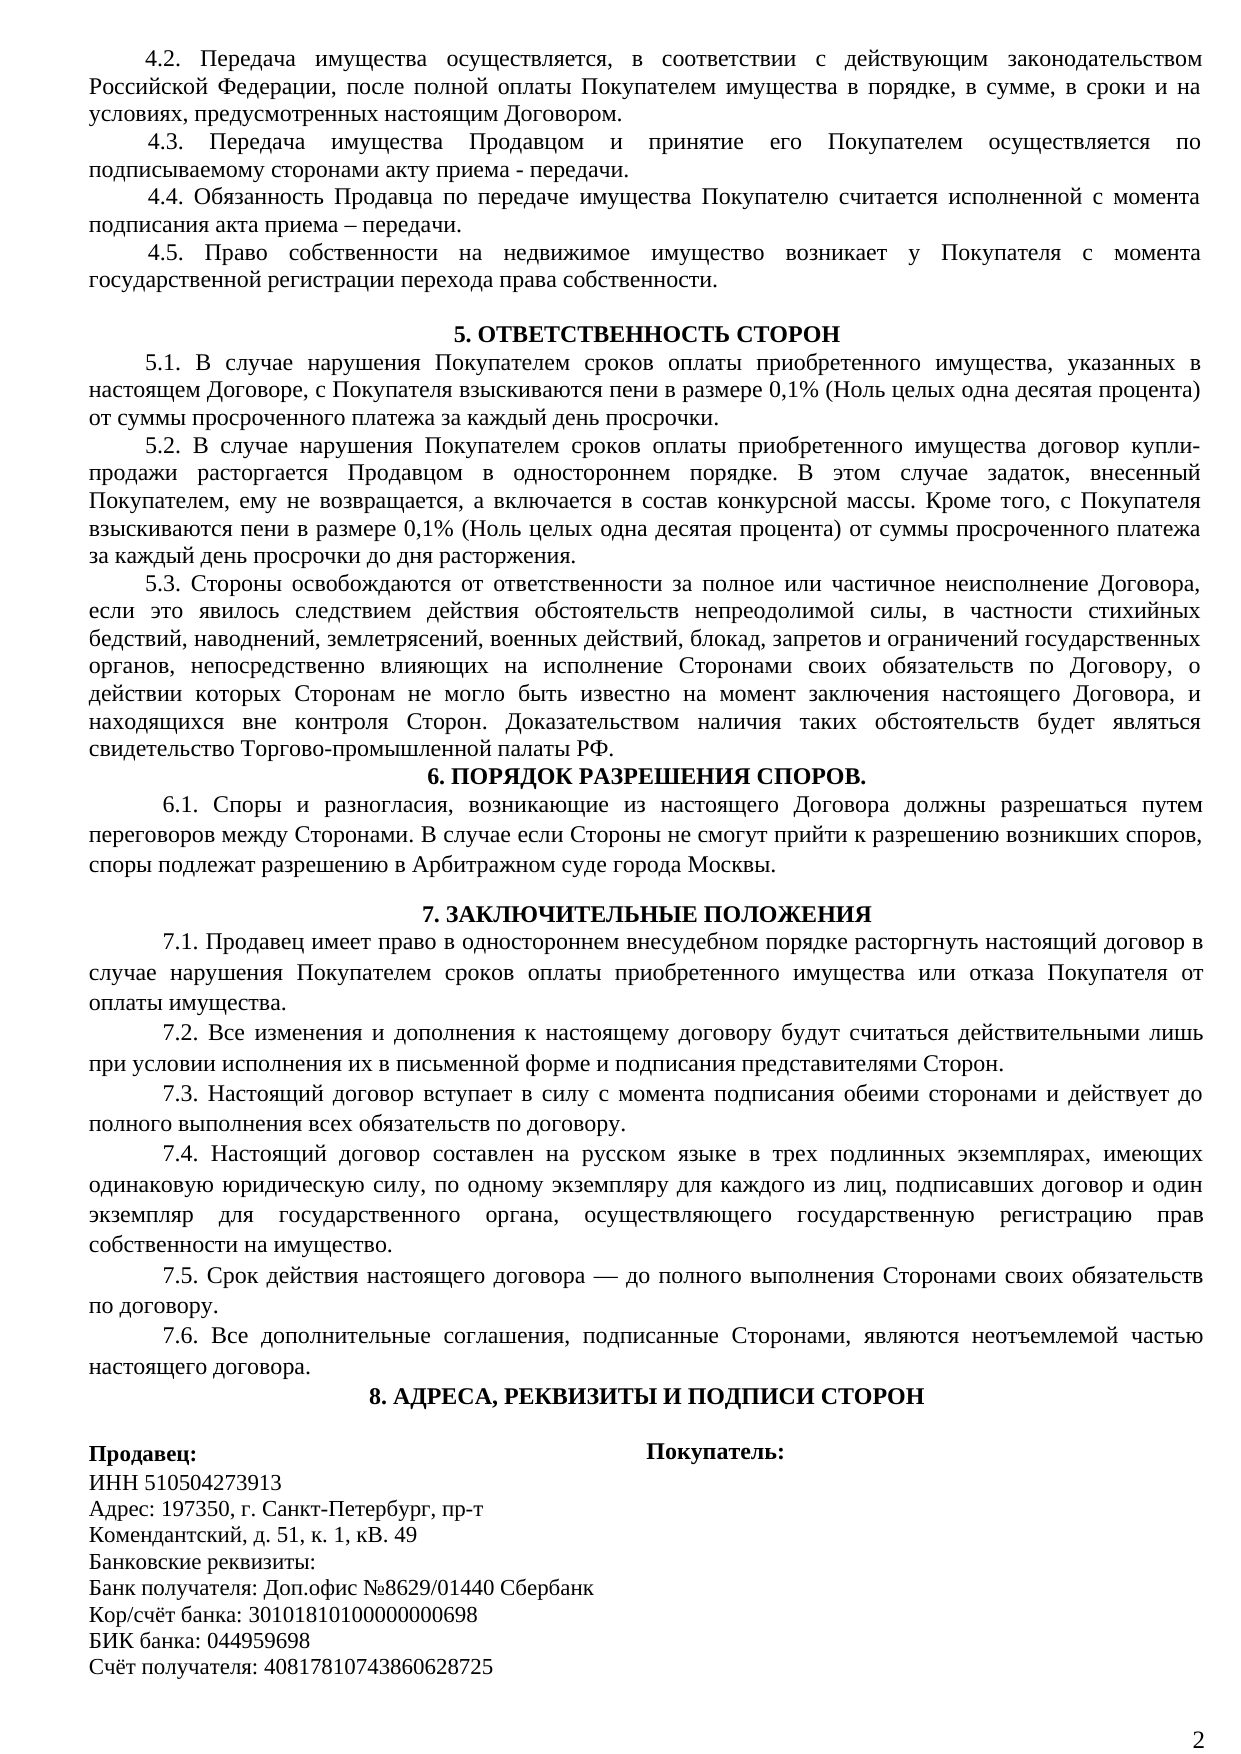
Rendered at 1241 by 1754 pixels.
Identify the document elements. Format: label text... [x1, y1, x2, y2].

text 4.5. Право собственности на недвижимое имущество возникает у Покупателя с момента государственной регистрации перехода права собственности. [89, 237, 1202, 293]
text 7.2. Все изменения и дополнения к настоящему договору будут считаться действительными лишь при условии исполнения их в письменной форме и подписания представителями Сторон. [89, 1018, 1205, 1076]
text 5.1. В случае нарушения Покупателем сроков оплаты приобретенного имущества, указанных в настоящем Договоре, с Покупателя взыскиваются пени в размере 0,1% (Ноль целых одна десятая процента) от суммы просроченного платежа за каждый день просрочки. [89, 348, 1202, 431]
subtitle 6. ПОРЯДОК РАЗРЕШЕНИЯ СПОРОВ. [89, 762, 1205, 789]
text 7.5. Срок действия настоящего договора — до полного выполнения Сторонами своих обязательств по договору. [89, 1261, 1205, 1319]
text 5.3. Стороны освобождаются от ответственности за полное или частичное неисполнение Договора, если это явилось следствием действия обстоятельств непреодолимой силы, в частности стихийных бедствий, наводнений, землетрясений, военных действий, блокад, запретов и ограничений государственных органов, непосредственно влияющих на исполнение Сторонами своих обязательств по Договору, о действии которых Сторонам не могло быть известно на момент заключения настоящего Договора, и находящихся вне контроля Сторон. Доказательством наличия таких обстоятельств будет являться свидетельство Торгово-промышленной палаты РФ. [89, 569, 1202, 762]
text 8. адреса, реквизиты и Подписи сторон [89, 1382, 1205, 1409]
text 6.1. Споры и разногласия, возникающие из настоящего Договора должны разрешаться путем переговоров между Сторонами. В случае если Стороны не смогут прийти к разрешению возникших споров, споры подлежат разрешению в Арбитражном суде города Москвы. [89, 789, 1205, 878]
text 5.2. В случае нарушения Покупателем сроков оплаты приобретенного имущества договор купли-продажи расторгается Продавцом в одностороннем порядке. В этом случае задаток, внесенный Покупателем, ему не возвращается, а включается в состав конкурсной массы. Кроме того, с Покупателя взыскиваются пени в размере 0,1% (Ноль целых одна десятая процента) от суммы просроченного платежа за каждый день просрочки до дня расторжения. [89, 431, 1202, 569]
text 4.2. Передача имущества осуществляется, в соответствии с действующим законодательством Российской Федерации, после полной оплаты Покупателем имущества в порядке, в сумме, в сроки и на условиях, предусмотренных настоящим Договором. [89, 44, 1202, 127]
text 4.3. Передача имущества Продавцом и принятие его Покупателем осуществляется по подписываемому сторонами акту приема - передачи. [89, 127, 1202, 182]
text 7.1. Продавец имеет право в одностороннем внесудебном порядке расторгнуть настоящий договор в случае нарушения Покупателем сроков оплаты приобретенного имущества или отказа Покупателя от оплаты имущества. [89, 927, 1205, 1016]
subtitle 5. ОТВЕТСТВЕННОСТЬ СТОРОН [89, 320, 1205, 348]
text 4.4. Обязанность Продавца по передаче имущества Покупателю считается исполненной с момента подписания акта приема – передачи. [89, 182, 1202, 237]
text 7.4. Настоящий договор составлен на русском языке в трех подлинных экземплярах, имеющих одинаковую юридическую силу, по одному экземпляру для каждого из лиц, подписавших договор и один экземпляр для государственного органа, осуществляющего государственную регистрацию прав собственности на имущество. [89, 1139, 1205, 1258]
text 7.6. Все дополнительные соглашения, подписанные Сторонами, являются неотъемлемой частью настоящего договора. [89, 1321, 1205, 1379]
table_header Продавец: ИНН 510504273913 Адрес: 197350, г. Санкт-Петербург, пр-т Комендантский, д. 51, к. 1, кВ. 49 Банковские реквизиты: Банк получателя: Доп.офис №8629/01440 Сбербанк Кор/счёт банка: 30101810100000000698 БИК банка: 044959698 Счёт получателя: 40817810743860628725 [78, 1410, 635, 1680]
table_header Покупатель: [635, 1410, 1192, 1680]
text 7. Заключительные положения [89, 900, 1205, 927]
text 7.3. Настоящий договор вступает в силу с момента подписания обеими сторонами и действует до полного выполнения всех обязательств по договору. [89, 1079, 1205, 1137]
